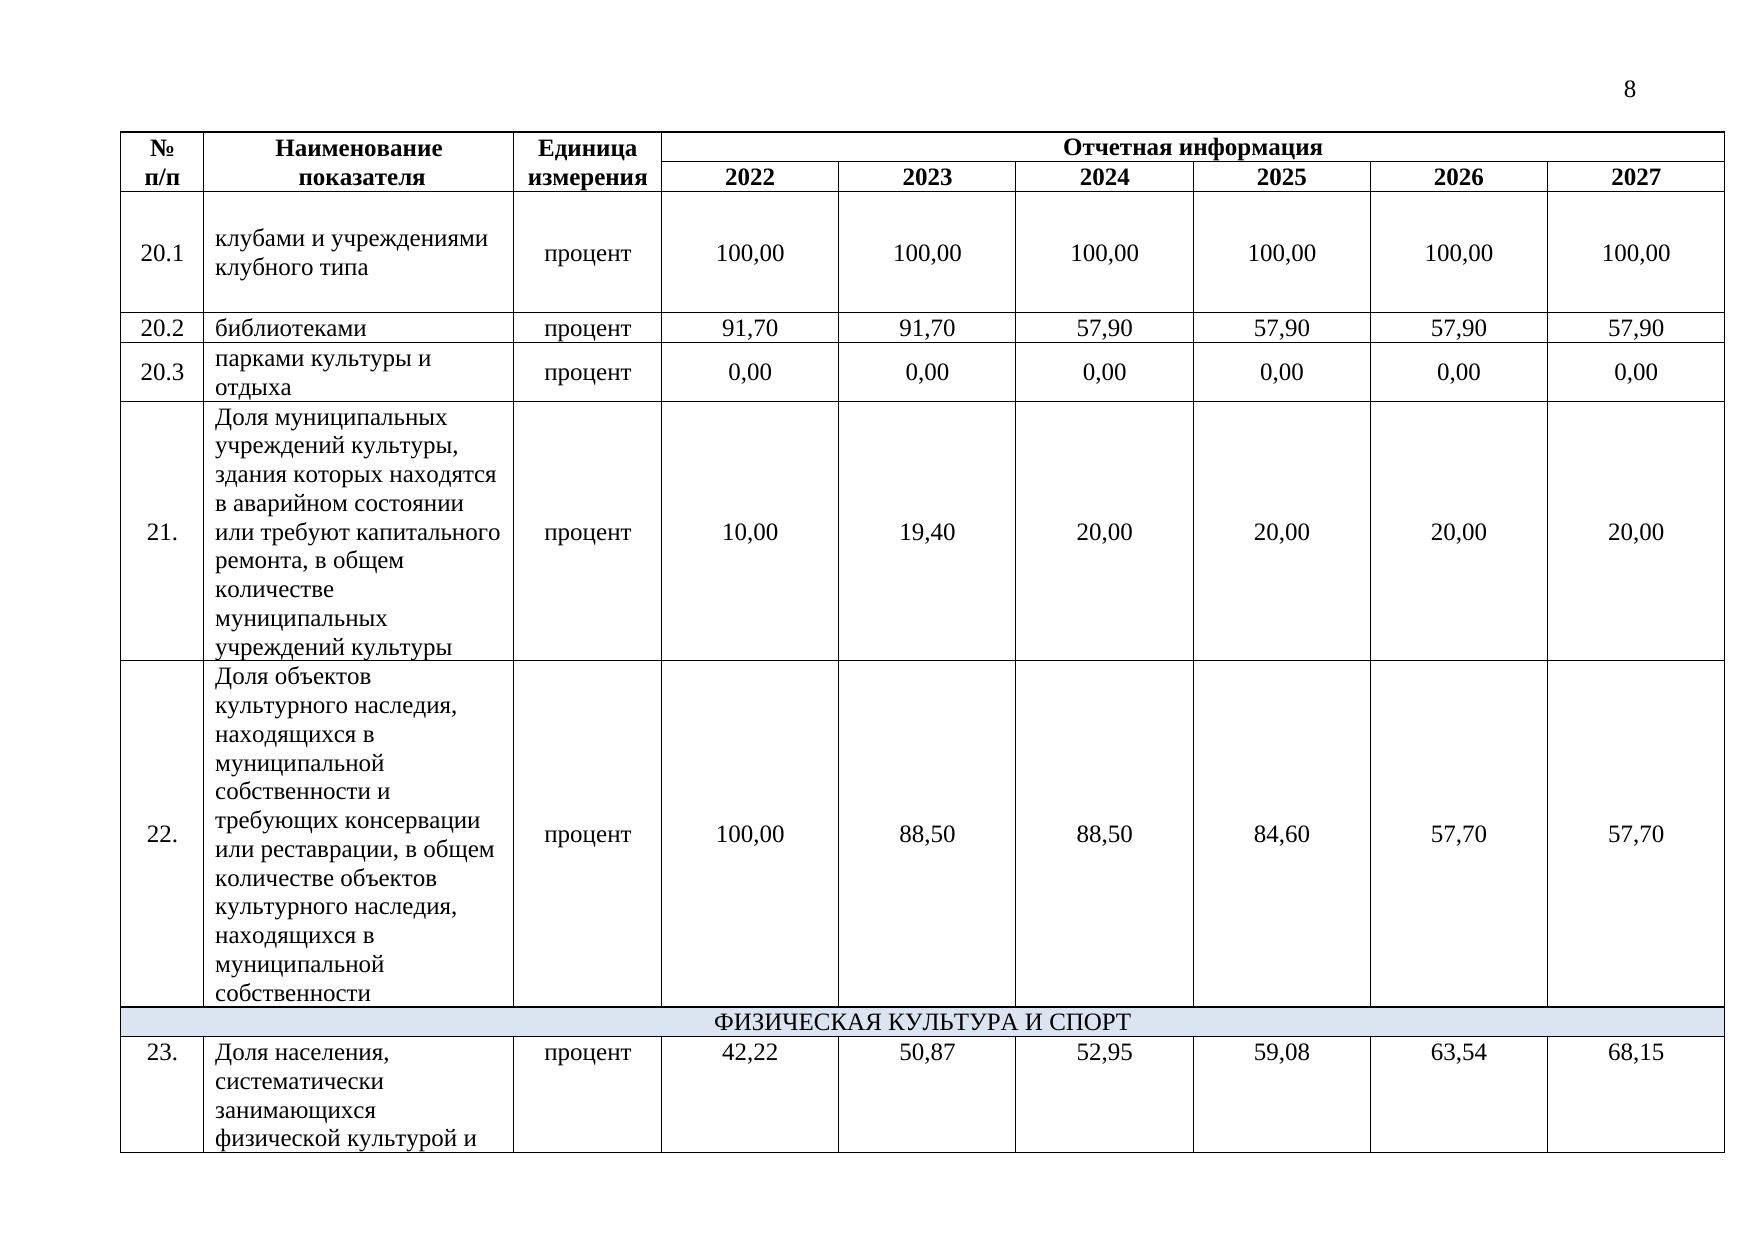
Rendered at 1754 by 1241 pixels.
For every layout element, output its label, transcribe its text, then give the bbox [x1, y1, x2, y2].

table_cell 23. [121, 1037, 203, 1152]
table_cell 20.1 [121, 192, 203, 312]
table_cell 2022 [662, 162, 838, 191]
table_cell 100,00 [1016, 192, 1193, 312]
table_cell 2023 [839, 162, 1015, 191]
table_cell 0,00 [839, 343, 1015, 401]
table_cell 57,90 [1016, 313, 1193, 342]
table_cell процент [514, 192, 661, 312]
table_cell 52,95 [1016, 1037, 1193, 1152]
table_cell 100,00 [662, 661, 838, 1006]
table_cell 2027 [1548, 162, 1724, 191]
table_header Отчетная информация [662, 133, 1724, 161]
table_cell парками культуры и отдыха [204, 343, 513, 401]
table_cell процент [514, 343, 661, 401]
table_cell 2026 [1371, 162, 1547, 191]
table_header Единица измерения [514, 133, 661, 191]
table_cell 0,00 [662, 343, 838, 401]
table_cell 68,15 [1548, 1037, 1724, 1152]
table_cell 20,00 [1016, 402, 1193, 660]
table_cell 84,60 [1194, 661, 1370, 1006]
table_cell процент [514, 1037, 661, 1152]
table_cell 100,00 [662, 192, 838, 312]
table_cell ФИЗИЧЕСКАЯ КУЛЬТУРА И СПОРТ [121, 1008, 1724, 1036]
table_cell Доля объектов культурного наследия, находящихся в муниципальной собственности и требующих консервации или реставрации, в общем количестве объектов культурного наследия, находящихся в муниципальной собственности [204, 661, 513, 1006]
table_cell 20,00 [1548, 402, 1724, 660]
table_cell 20,00 [1371, 402, 1547, 660]
table_cell процент [514, 402, 661, 660]
table_cell 20.2 [121, 313, 203, 342]
table_cell 42,22 [662, 1037, 838, 1152]
table_cell 91,70 [839, 313, 1015, 342]
table_cell 0,00 [1548, 343, 1724, 401]
table_cell 100,00 [1548, 192, 1724, 312]
table_cell 0,00 [1371, 343, 1547, 401]
table_cell 2025 [1194, 162, 1370, 191]
table_cell 57,90 [1548, 313, 1724, 342]
table_cell 0,00 [1016, 343, 1193, 401]
table_cell 20,00 [1194, 402, 1370, 660]
table_cell 2024 [1016, 162, 1193, 191]
table_header № п/п [121, 133, 203, 191]
table_cell 63,54 [1371, 1037, 1547, 1152]
table_cell процент [514, 661, 661, 1006]
table_cell Доля муниципальных учреждений культуры, здания которых находятся в аварийном состоянии или требуют капитального ремонта, в общем количестве муниципальных учреждений культуры [204, 402, 513, 660]
table_cell процент [514, 313, 661, 342]
table_cell 88,50 [1016, 661, 1193, 1006]
table_cell 88,50 [839, 661, 1015, 1006]
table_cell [204, 1037, 513, 1152]
table_cell 100,00 [839, 192, 1015, 312]
table_cell 0,00 [1194, 343, 1370, 401]
table_cell 100,00 [1371, 192, 1547, 312]
table_cell 57,90 [1194, 313, 1370, 342]
table_cell 100,00 [1194, 192, 1370, 312]
table_header Наименование показателя [204, 133, 513, 191]
table_cell 10,00 [662, 402, 838, 660]
table_cell 57,70 [1371, 661, 1547, 1006]
table_cell 57,70 [1548, 661, 1724, 1006]
table_cell клубами и учреждениями клубного типа [204, 192, 513, 312]
table_cell 19,40 [839, 402, 1015, 660]
table_cell 22. [121, 661, 203, 1006]
table_cell 57,90 [1371, 313, 1547, 342]
table_cell 20.3 [121, 343, 203, 401]
table_cell 50,87 [839, 1037, 1015, 1152]
table_cell 91,70 [662, 313, 838, 342]
table_cell 21. [121, 402, 203, 660]
table_cell 59,08 [1194, 1037, 1370, 1152]
table_cell библиотеками [204, 313, 513, 342]
